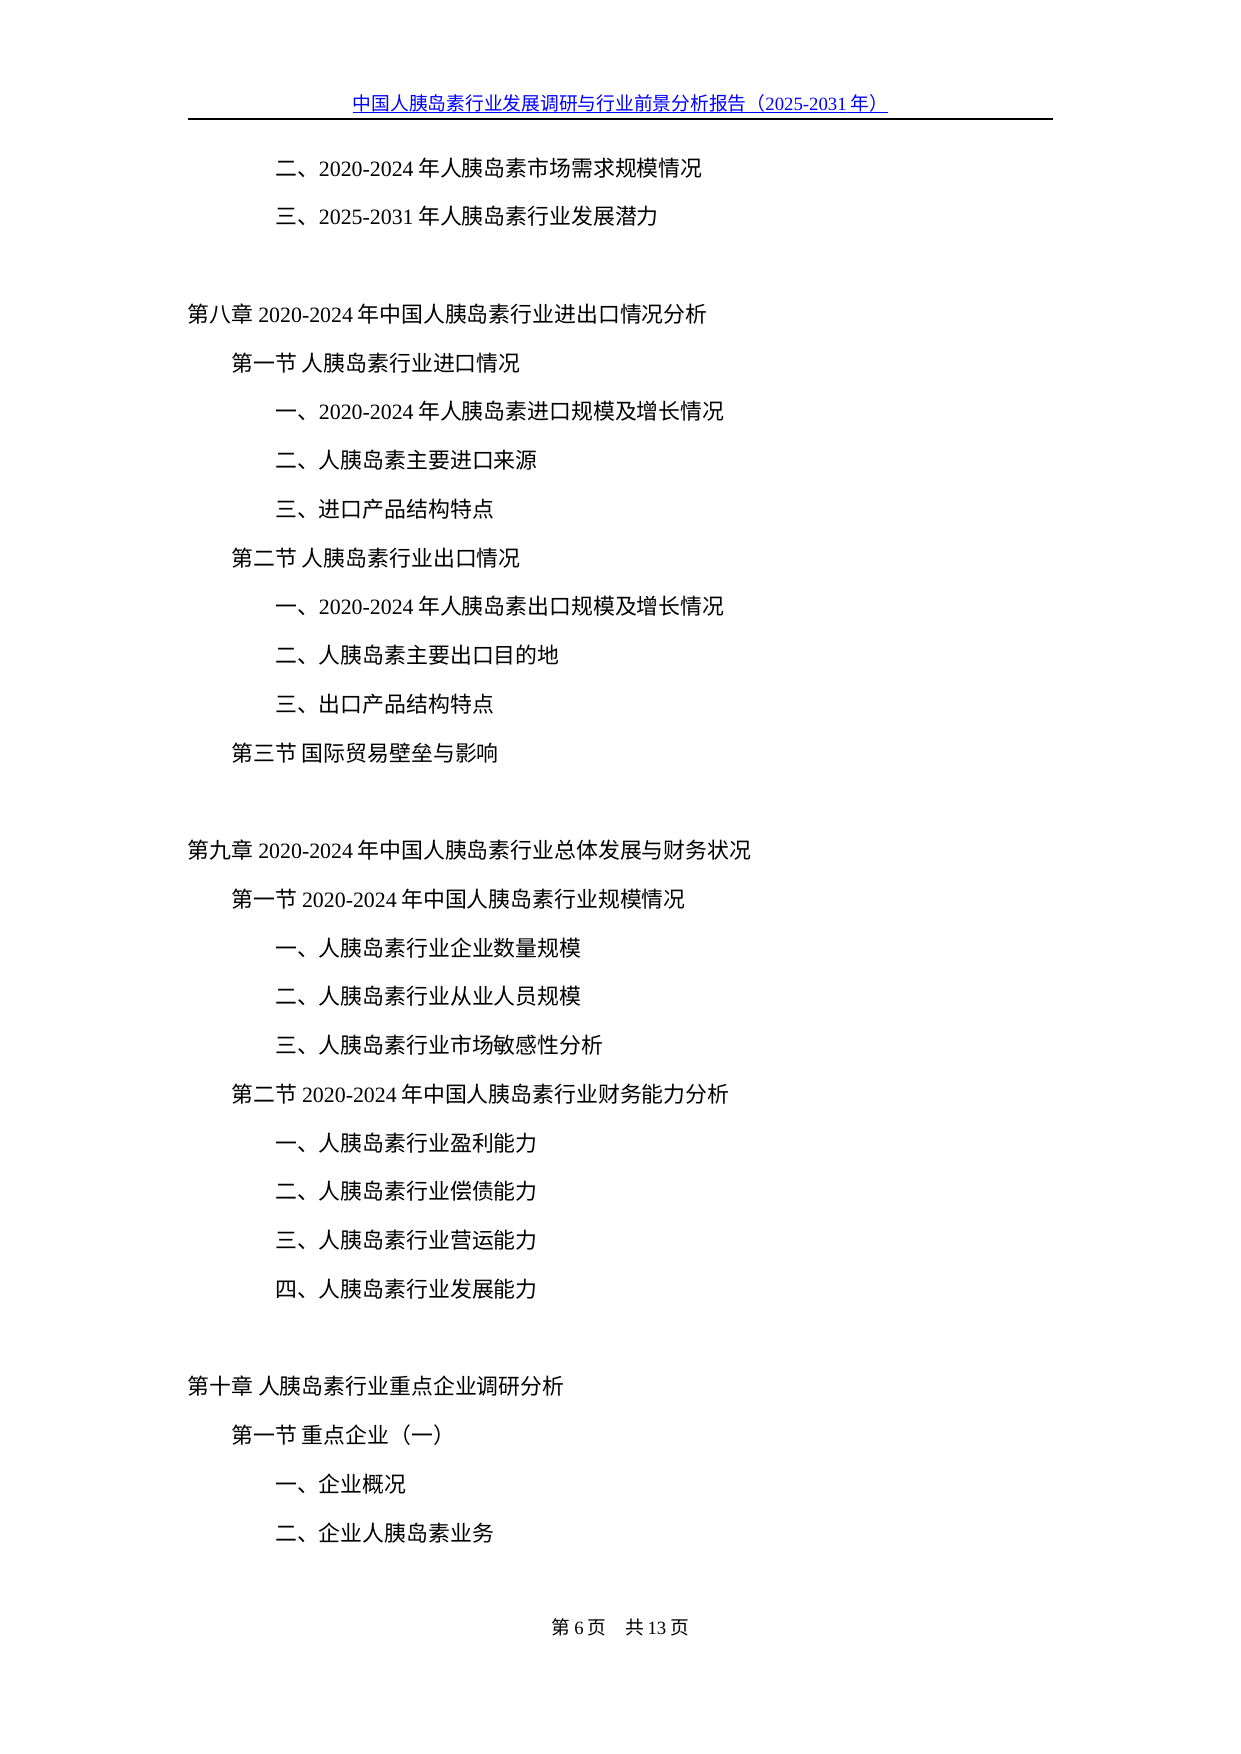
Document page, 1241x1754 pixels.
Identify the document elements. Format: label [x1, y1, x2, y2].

text [187, 150, 1053, 1548]
